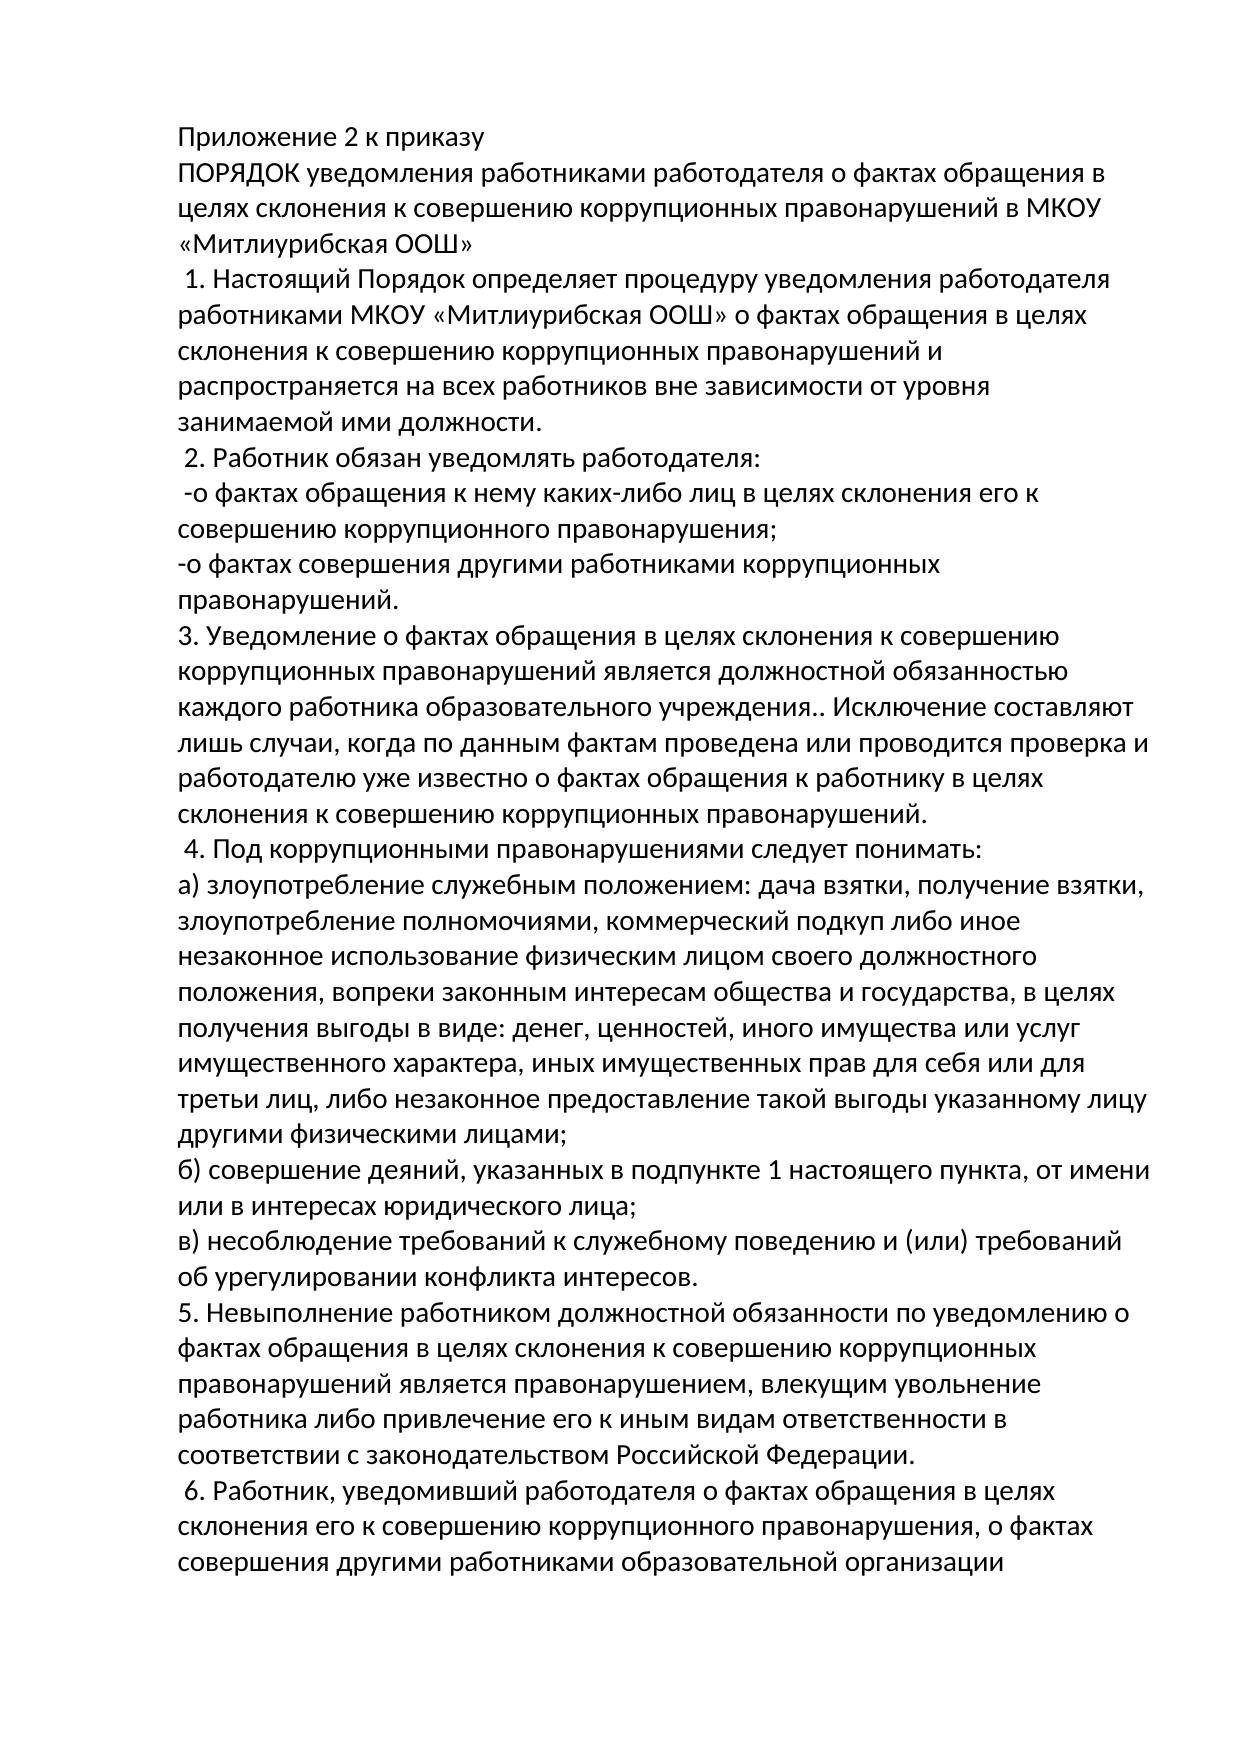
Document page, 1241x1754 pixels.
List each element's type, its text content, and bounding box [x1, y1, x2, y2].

text 1. Настоящий Порядок определяет процедуру уведомления работодателя работниками МКОУ «Митлиурибская ООШ» о фактах обращения в целях склонения к совершению коррупционных правонарушений и распространяется на всех работников вне зависимости от уровня занимаемой ими должности. [177, 261, 1152, 439]
text 5. Невыполнение работником должностной обязанности по уведомлению о фактах обращения в целях склонения к совершению коррупционных правонарушений является правонарушением, влекущим увольнение работника либо привлечение его к иным видам ответственности в соответствии с законодательством Российской Федерации. [177, 1294, 1152, 1472]
text в) несоблюдение требований к служебному поведению и (или) требований об урегулировании конфликта интересов. [177, 1222, 1152, 1294]
text 3. Уведомление о фактах обращения в целях склонения к совершению коррупционных правонарушений является должностной обязанностью каждого работника образовательного учреждения.. Исключение составляют лишь случаи, когда по данным фактам проведена или проводится проверка и работодателю уже известно о фактах обращения к работнику в целях склонения к совершению коррупционных правонарушений. [177, 617, 1152, 831]
text 4. Под коррупционными правонарушениями следует понимать: [177, 831, 1152, 866]
text 2. Работник обязан уведомлять работодателя: [177, 439, 1152, 474]
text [177, 1472, 1152, 1579]
text -о фактах совершения другими работниками коррупционных правонарушений. [177, 546, 1152, 617]
text б) совершение деяний, указанных в подпункте 1 настоящего пункта, от имени или в интересах юридического лица; [177, 1151, 1152, 1222]
text -о фактах обращения к нему каких-либо лиц в целях склонения его к совершению коррупционного правонарушения; [177, 474, 1152, 546]
text а) злоупотребление служебным положением: дача взятки, получение взятки, злоупотребление полномочиями, коммерческий подкуп либо иное незаконное использование физическим лицом своего должностного положения, вопреки законным интересам общества и государства, в целях получения выгоды в виде: денег, ценностей, иного имущества или услуг имущественного характера, иных имущественных прав для себя или для третьи лиц, либо незаконное предоставление такой выгоды указанному лицу другими физическими лицами; [177, 866, 1152, 1151]
text Приложение 2 к приказу [177, 118, 1152, 154]
text ПОРЯДОК уведомления работниками работодателя о фактах обращения в целях склонения к совершению коррупционных правонарушений в МКОУ «Митлиурибская ООШ» [177, 154, 1152, 261]
